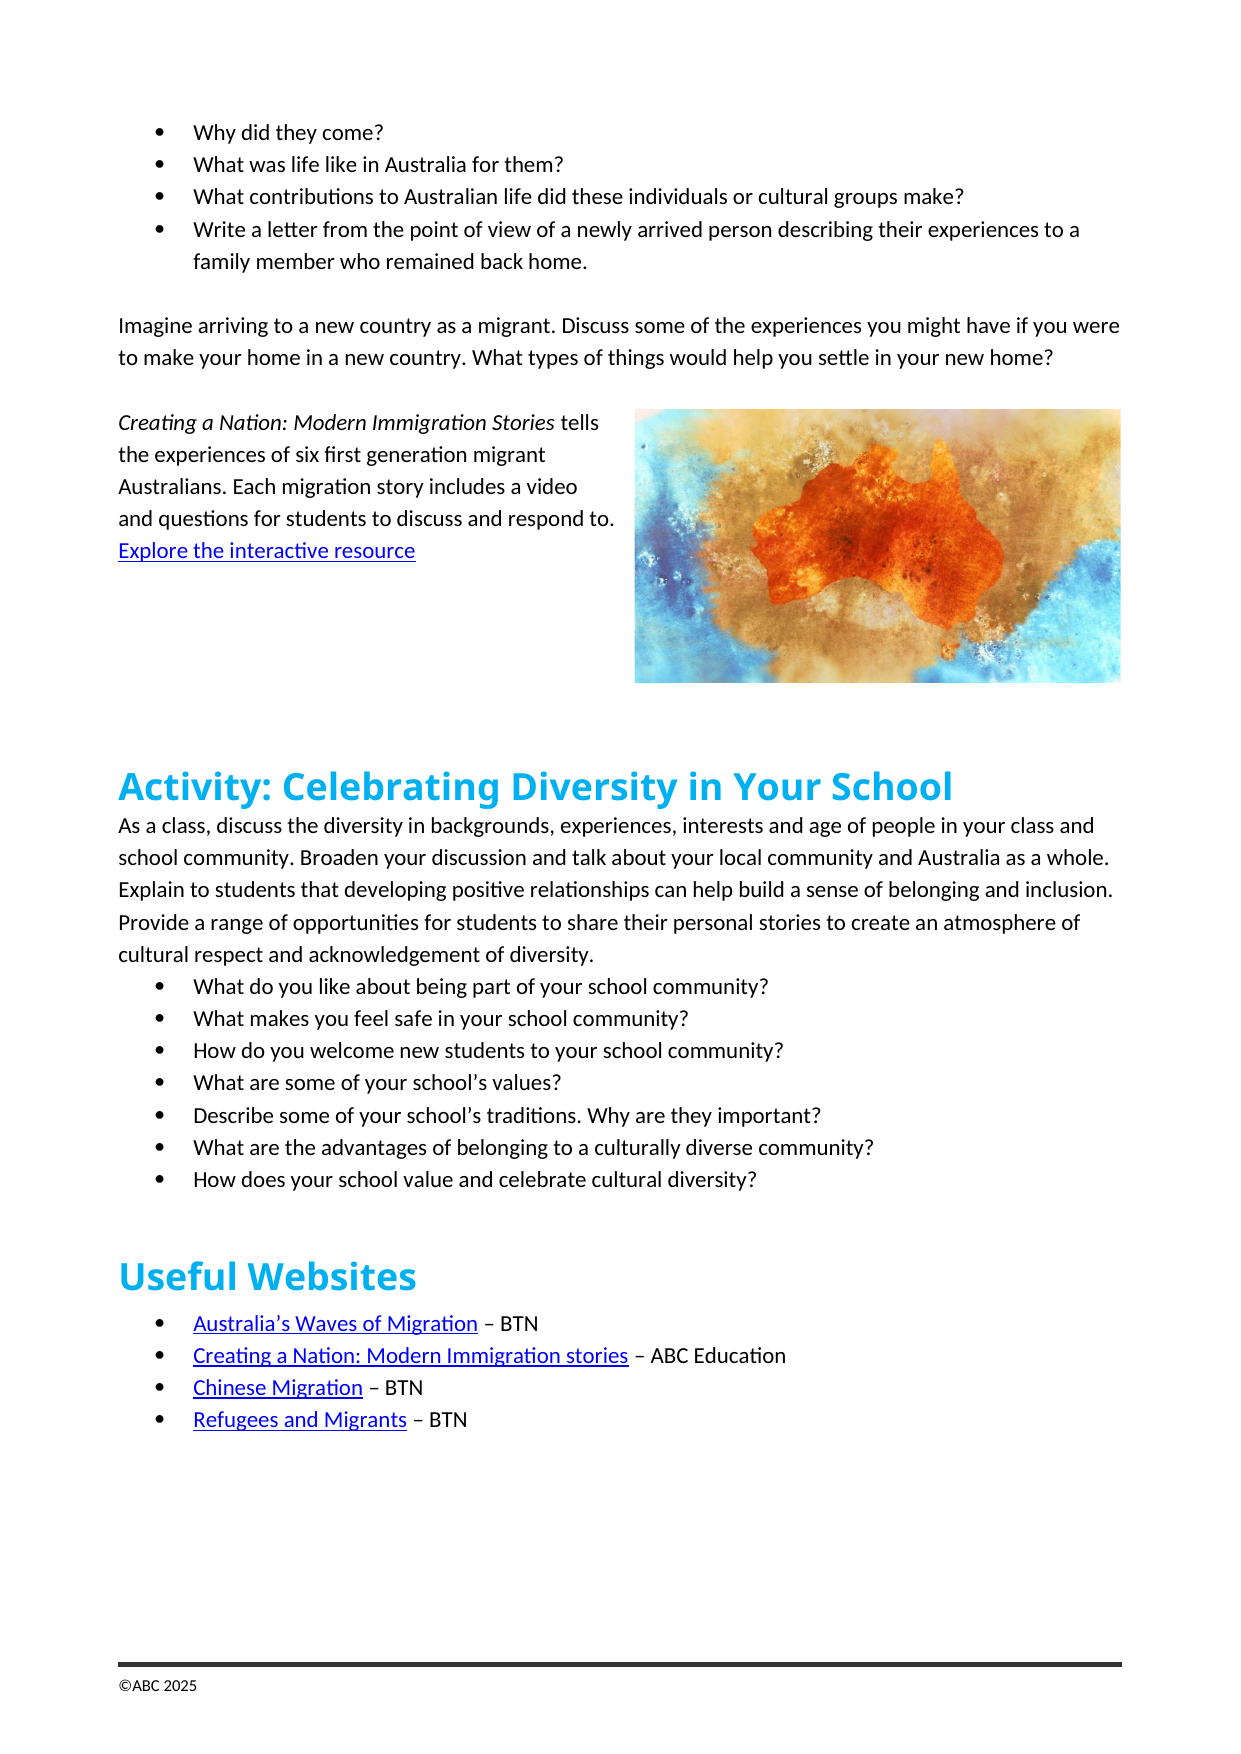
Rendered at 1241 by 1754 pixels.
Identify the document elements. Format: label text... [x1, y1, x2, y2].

list How do you welcome new students to your school community? [156, 1036, 1122, 1064]
list What are some of your school’s values? [156, 1068, 1122, 1097]
list Why did they come? [156, 118, 1122, 146]
list What do you like about being part of your school community? [156, 972, 1122, 1000]
text Imagine arriving to a new country as a migrant. Discuss some of the experiences you might have if you were to make your home in a new country. What types of things would help you settle in your new home? [118, 311, 1122, 371]
text Activity: Celebrating Diversity in Your School [118, 760, 1122, 811]
list Chinese Migration – BTN [156, 1373, 1122, 1401]
list What was life like in Australia for them? [156, 150, 1122, 178]
list What are the advantages of belonging to a culturally diverse community? [156, 1133, 1122, 1161]
list Refugees and Migrants – BTN [156, 1406, 1122, 1466]
list Creating a Nation: Modern Immigration stories – ABC Education [156, 1341, 1122, 1369]
list Describe some of your school’s traditions. Why are they important? [156, 1101, 1122, 1129]
list Write a letter from the point of view of a newly arrived person describing their experiences to a family member who remained back home. [156, 215, 1122, 275]
list How does your school value and celebrate cultural diversity? [156, 1165, 1122, 1193]
subtitle Useful Websites [118, 1250, 1122, 1301]
list What contributions to Australian life did these individuals or cultural groups make? [156, 182, 1122, 211]
text As a class, discuss the diversity in backgrounds, experiences, interests and age of people in your class and school community. Broaden your discussion and talk about your local community and Australia as a whole. Explain to students that developing positive relationships can help build a sense of belonging and inclusion. Provide a range of opportunities for students to share their personal stories to create an atmosphere of cultural respect and acknowledgement of diversity. [118, 811, 1122, 968]
list What makes you feel safe in your school community? [156, 1004, 1122, 1032]
picture [633, 409, 1121, 681]
list Australia’s Waves of Migration – BTN [156, 1309, 1122, 1337]
text Creating a Nation: Modern Immigration Stories tells the experiences of six first generation migrant Australians. Each migration story includes a video and questions for students to discuss and respond to. Explore the interactive resource [118, 408, 1122, 564]
